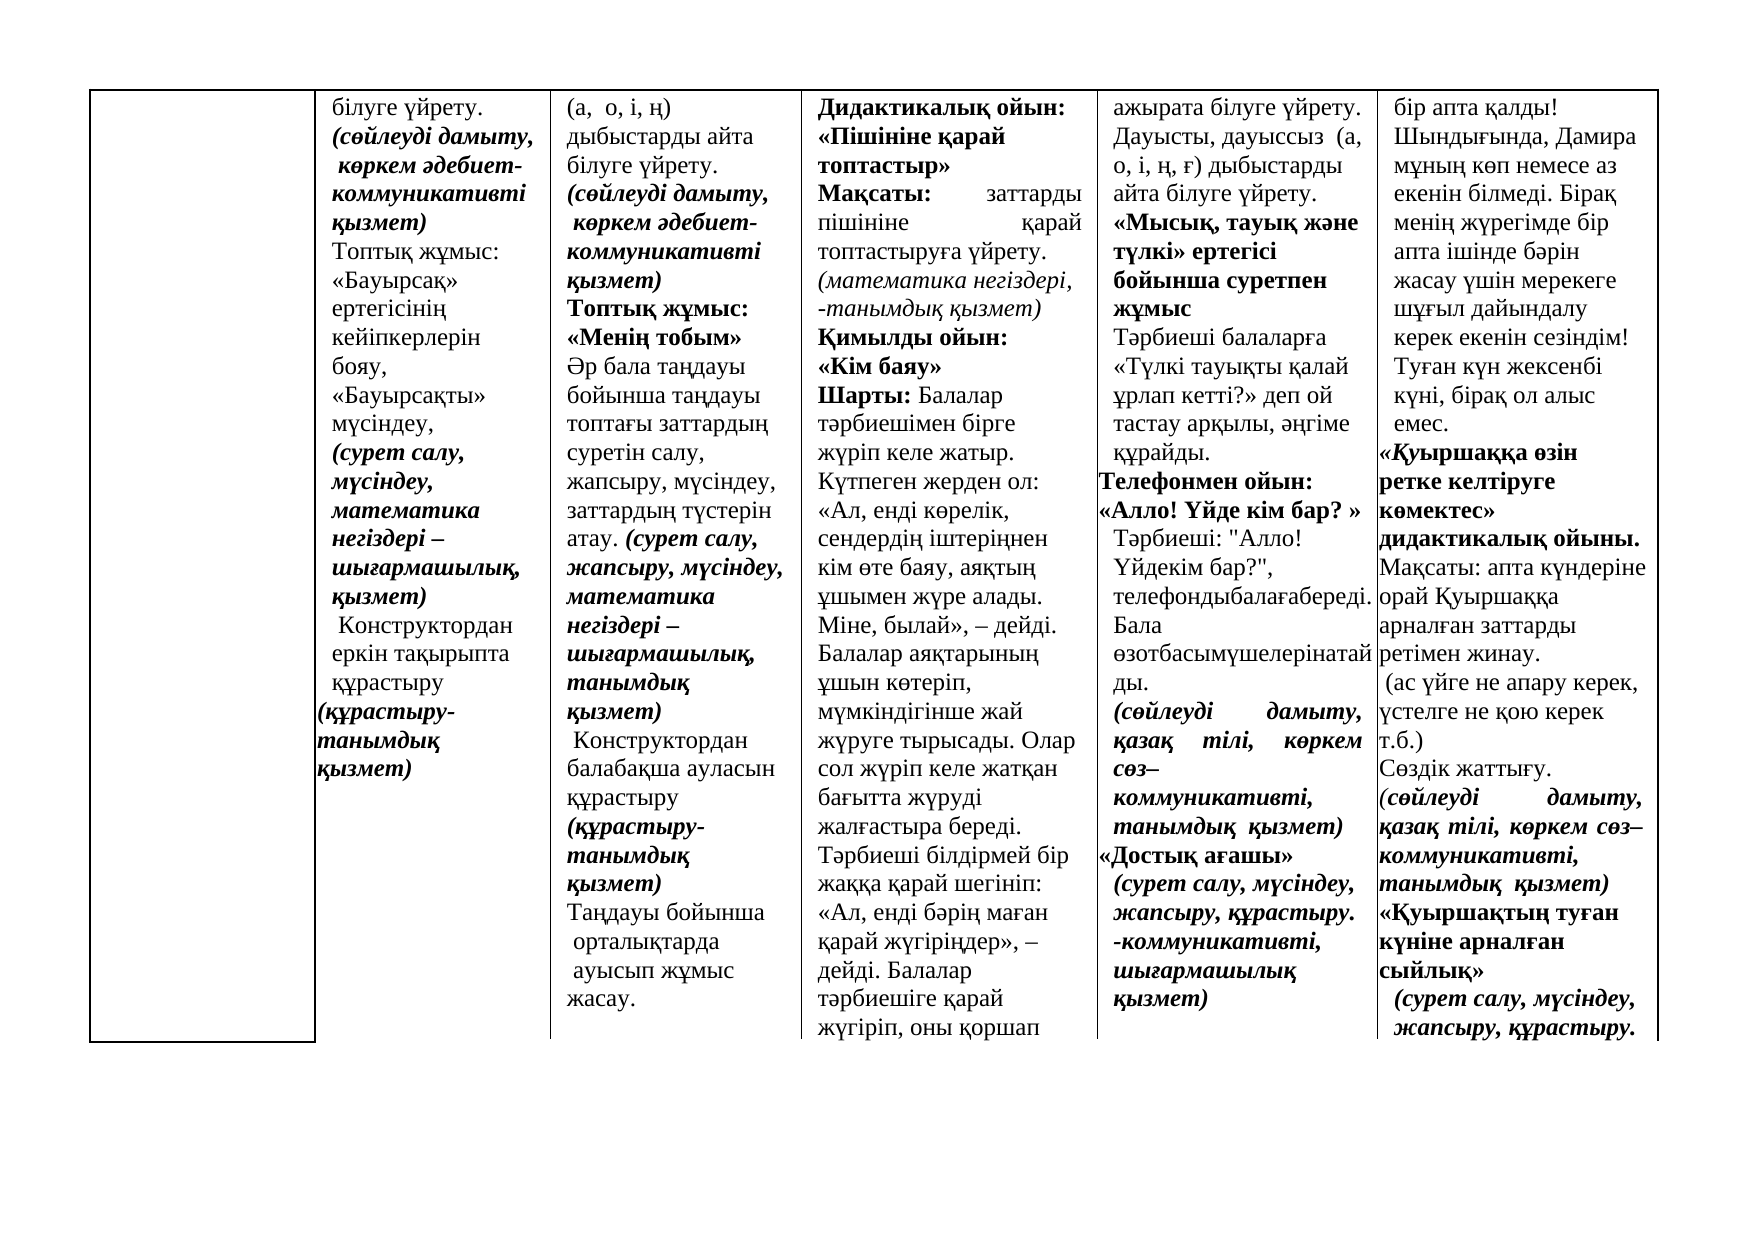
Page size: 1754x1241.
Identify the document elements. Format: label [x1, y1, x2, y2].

table_cell [1378, 91, 1657, 1041]
table_cell [1098, 91, 1377, 466]
table_cell [1097, 523, 1378, 1041]
table_cell [316, 91, 551, 1041]
table_cell [551, 91, 802, 1041]
table_cell [802, 91, 1097, 1041]
